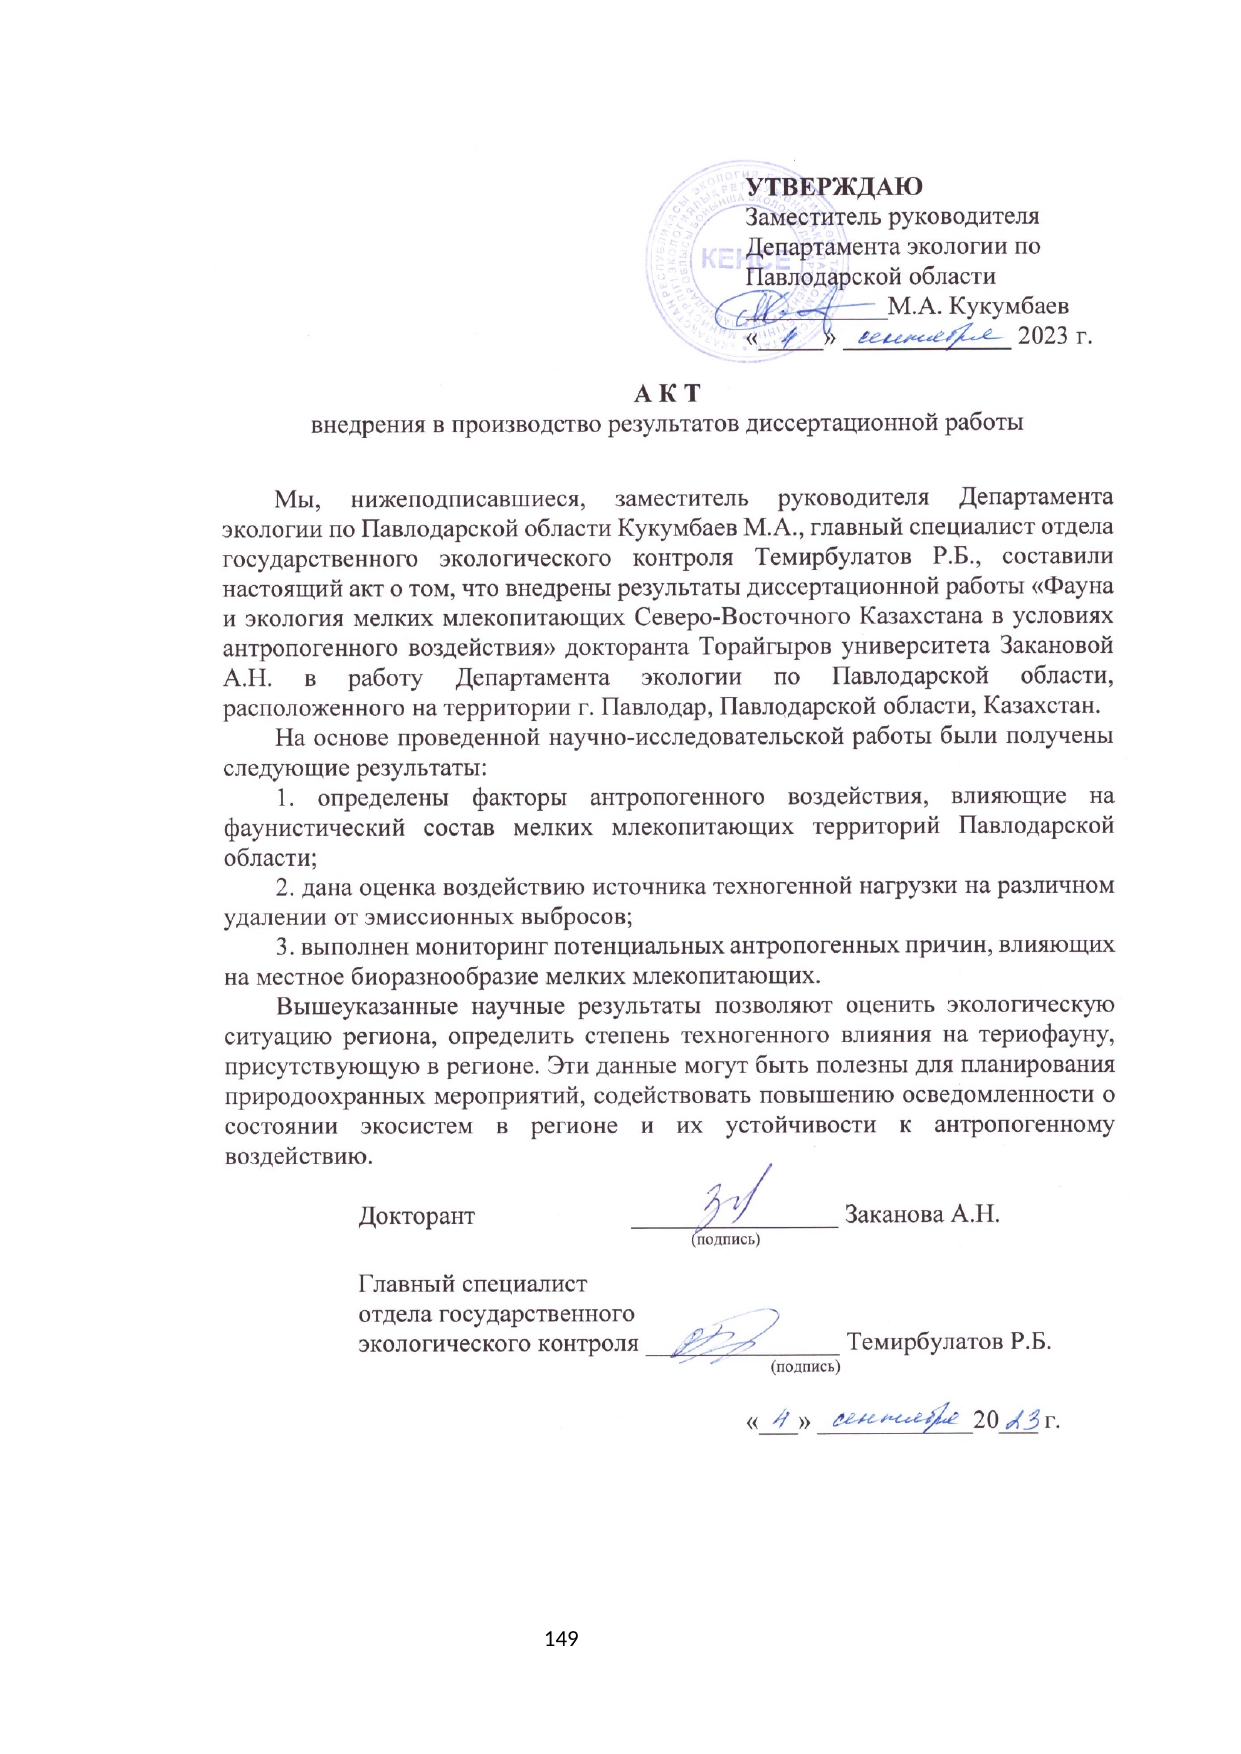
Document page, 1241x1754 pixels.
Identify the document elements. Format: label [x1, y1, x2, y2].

picture [214, 145, 1130, 1458]
